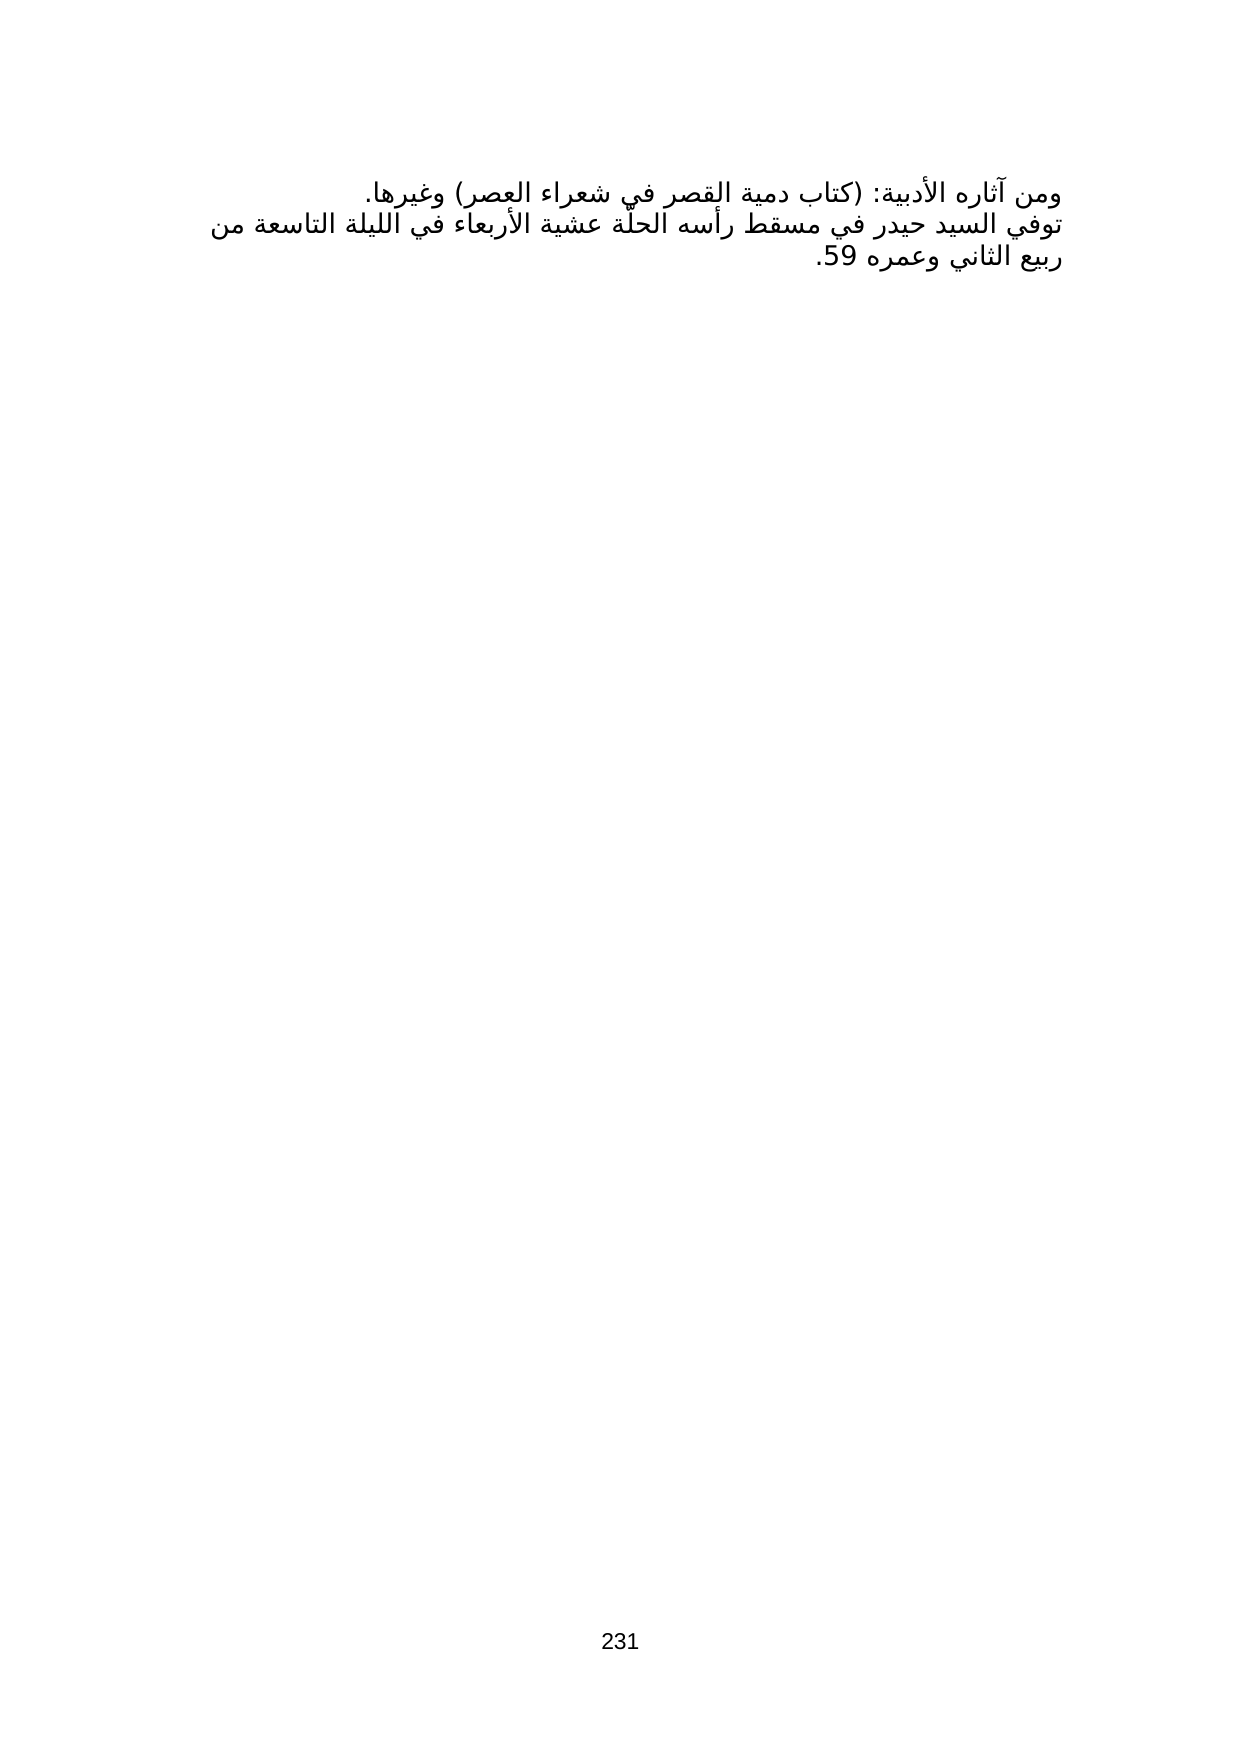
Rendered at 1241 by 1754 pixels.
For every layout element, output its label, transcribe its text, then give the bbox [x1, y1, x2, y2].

text ومن آثاره الأدبية: (كتاب دمية القصر في شعراء العصر) وغيرها. [177, 177, 1063, 209]
text توفي السيد حيدر في مسقط رأسه الحلّة عشية الأربعاء في الليلة التاسعة من ربيع الثاني وعمره 59. [177, 209, 1063, 272]
